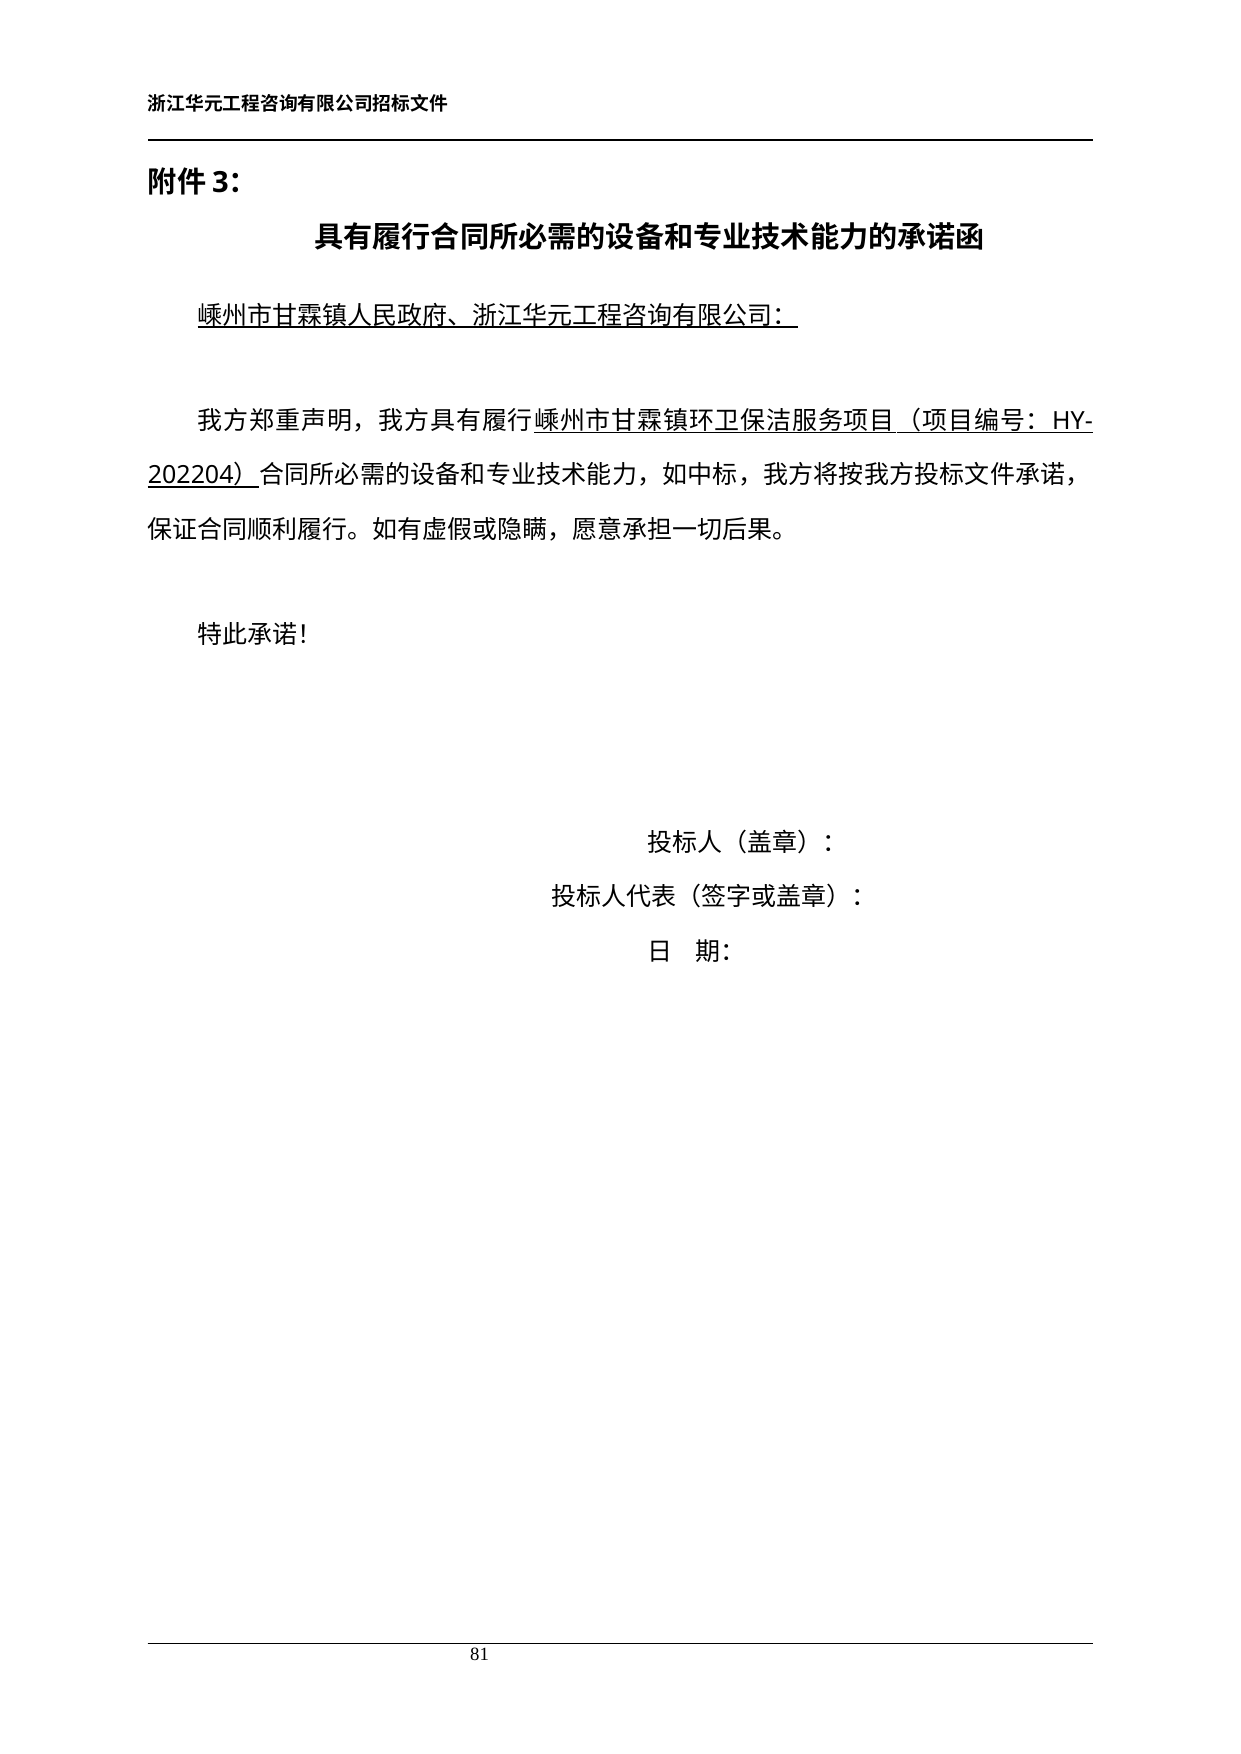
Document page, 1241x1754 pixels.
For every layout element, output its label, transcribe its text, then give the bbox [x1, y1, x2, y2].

text 日 期： [148, 931, 1093, 967]
text 投标人（盖章）： [148, 822, 1093, 858]
text 具有履行合同所必需的设备和专业技术能力的承诺函 [148, 214, 1093, 256]
text 我方郑重声明，我方具有履行嵊州市甘霖镇环卫保洁服务项目（项目编号：HY-202204）合同所必需的设备和专业技术能力，如中标，我方将按我方投标文件承诺，保证合同顺利履行。如有虚假或隐瞒，愿意承担一切后果。 [148, 401, 1093, 546]
text 特此承诺！ [148, 615, 1093, 651]
text 附件3： [148, 159, 993, 201]
text 投标人代表（签字或盖章）： [148, 877, 1093, 913]
text 嵊州市甘霖镇人民政府、浙江华元工程咨询有限公司： [148, 295, 1093, 331]
